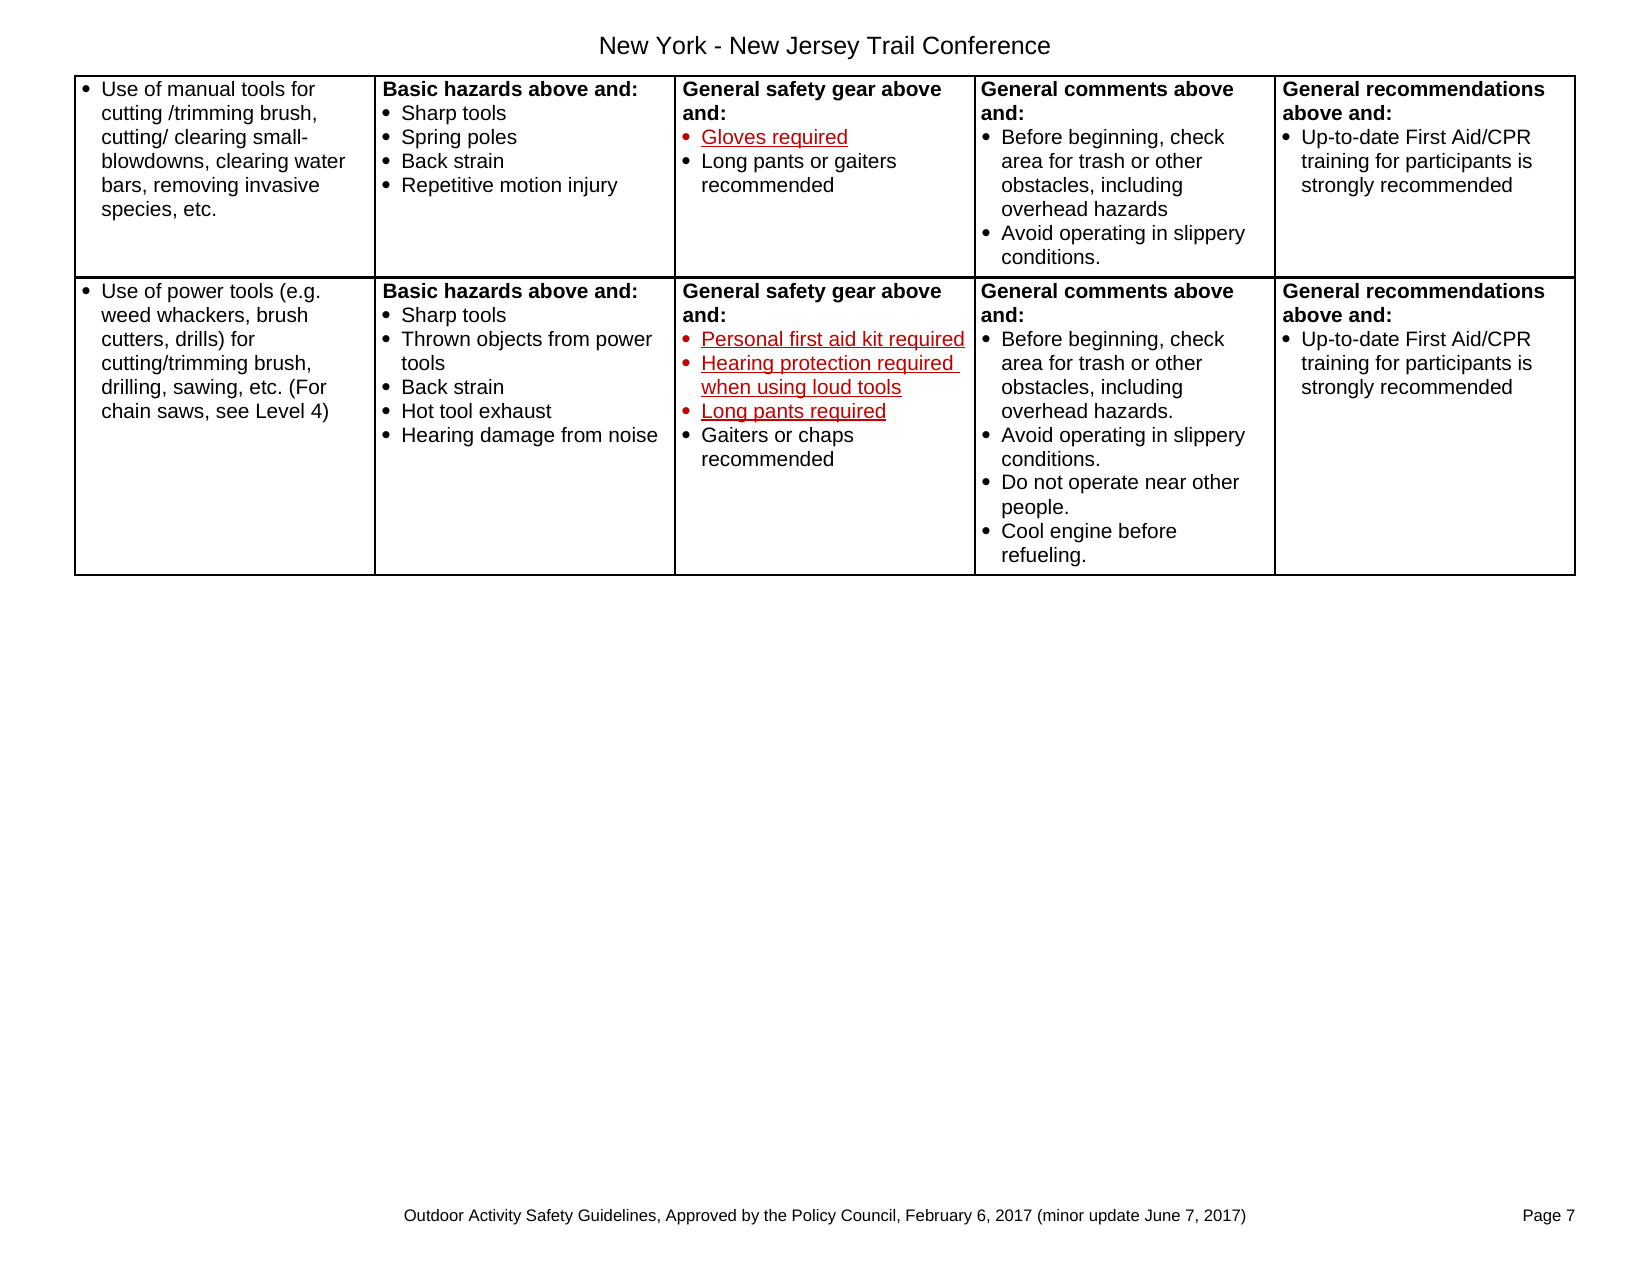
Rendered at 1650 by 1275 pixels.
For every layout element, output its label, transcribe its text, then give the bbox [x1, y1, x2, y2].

table_cell General comments above and: Before beginning, check area for trash or other obstacles, including overhead hazards. Avoid operating in slippery conditions. Do not operate near other people. Cool engine before refueling. [976, 279, 1274, 574]
table_cell General safety gear above and: Gloves required Long pants or gaiters recommended [676, 77, 974, 276]
table_cell Use of power tools (e.g. weed whackers, brush cutters, drills) for cutting/trimming brush, drilling, sawing, etc. (For chain saws, see Level 4) [76, 279, 374, 574]
table_cell Use of manual tools for cutting /trimming brush, cutting/ clearing small-blowdowns, clearing water bars, removing invasive species, etc. [76, 77, 374, 276]
table_cell General recommendations above and: Up-to-date First Aid/CPR training for participants is strongly recommended [1276, 77, 1574, 276]
table_cell General safety gear above and: Personal first aid kit required Hearing protection required when using loud tools Long pants required Gaiters or chaps recommended [676, 279, 974, 574]
table_cell Basic hazards above and: Sharp tools Thrown objects from power tools Back strain Hot tool exhaust Hearing damage from noise [376, 279, 674, 574]
table_cell General comments above and: Before beginning, check area for trash or other obstacles, including overhead hazards Avoid operating in slippery conditions. [976, 77, 1274, 276]
table_cell General recommendations above and: Up-to-date First Aid/CPR training for participants is strongly recommended [1276, 279, 1574, 574]
table_cell Basic hazards above and: Sharp tools Spring poles Back strain Repetitive motion injury [376, 77, 674, 276]
